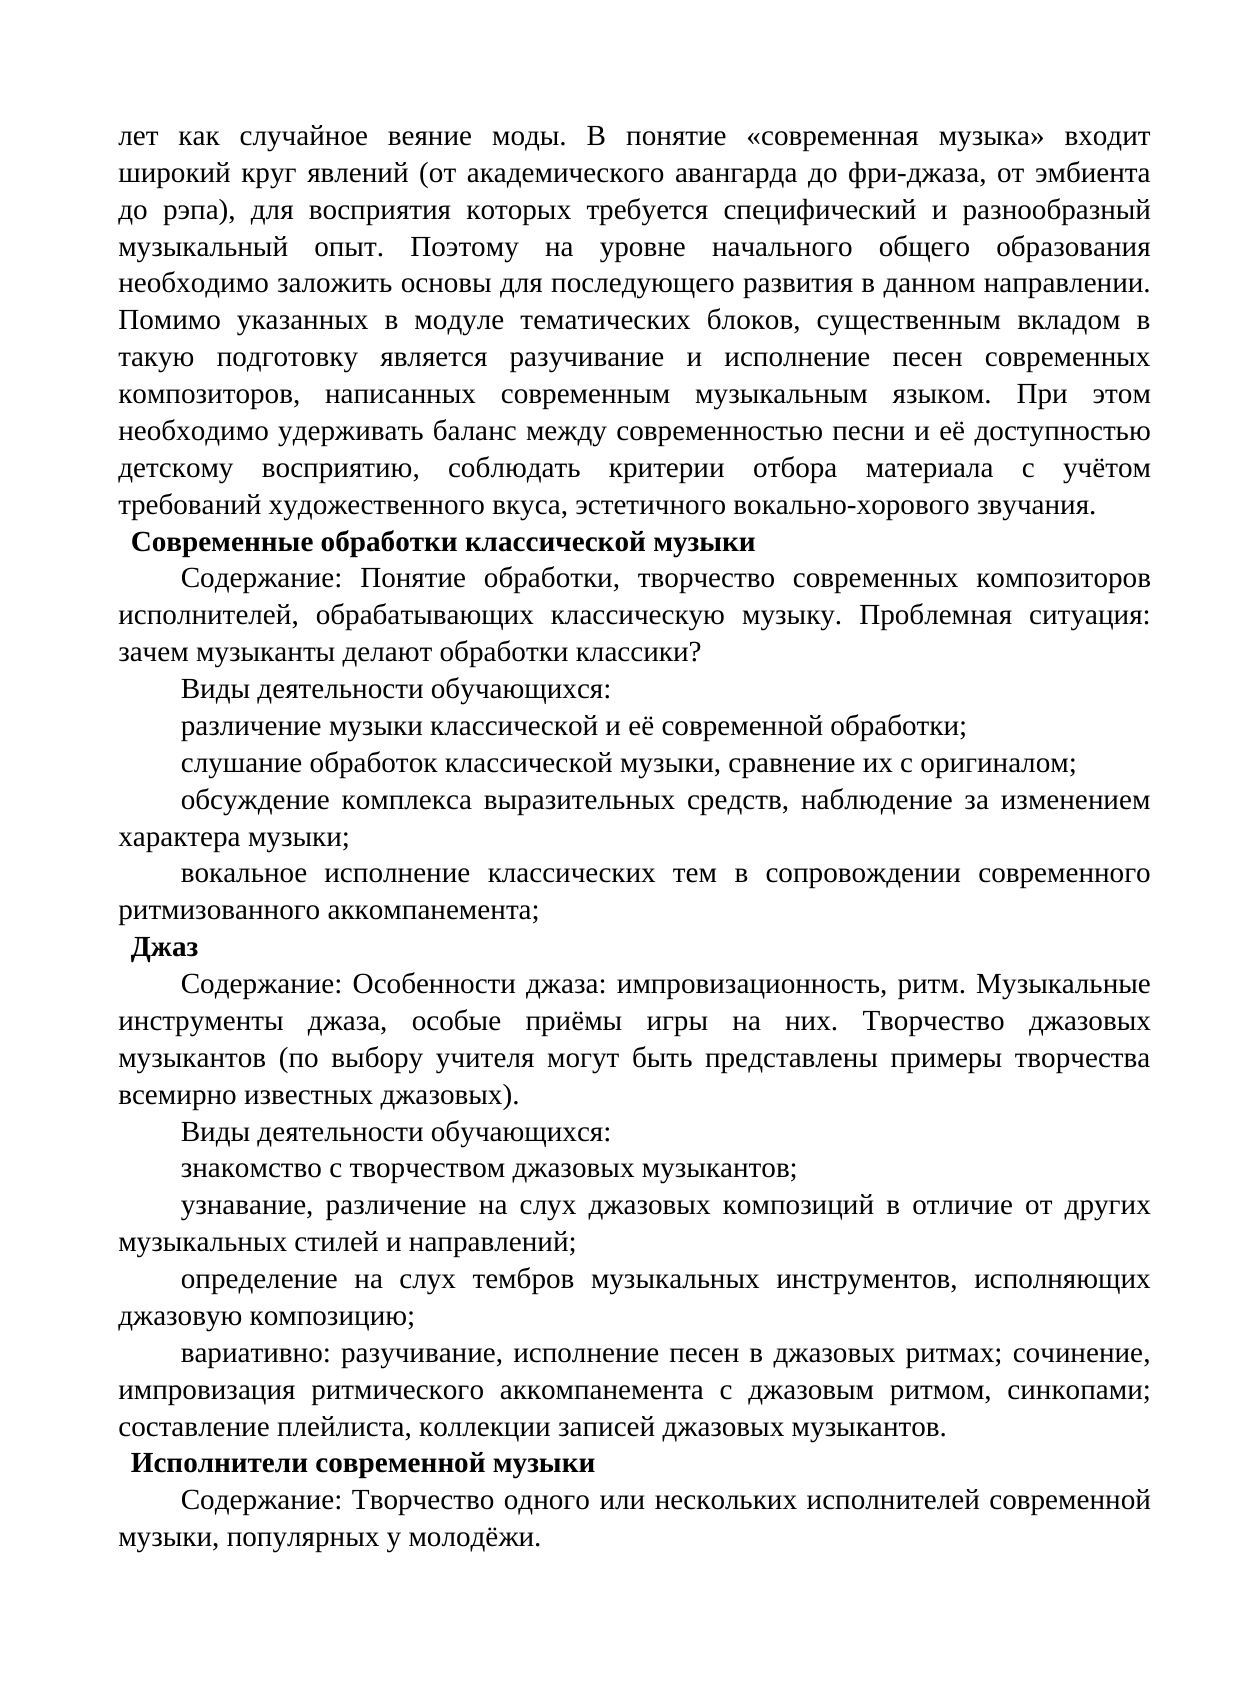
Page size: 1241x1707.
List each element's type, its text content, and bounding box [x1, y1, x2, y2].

text Джаз [131, 929, 1152, 963]
text Содержание: Творчество одного или нескольких исполнителей современной музыки, популярных у молодёжи. [118, 1482, 1152, 1553]
text вокальное исполнение классических тем в сопровождении современного ритмизованного аккомпанемента; [118, 856, 1152, 926]
text слушание обработок классической музыки, сравнение их с оригиналом; [118, 745, 1152, 778]
text вариативно: разучивание, исполнение песен в джазовых ритмах; сочинение, импровизация ритмического аккомпанемента с джазовым ритмом, синкопами; составление плейлиста, коллекции записей джазовых музыкантов. [118, 1335, 1152, 1442]
text Современные обработки классической музыки [131, 524, 1152, 557]
text обсуждение комплекса выразительных средств, наблюдение за изменением характера музыки; [118, 782, 1152, 852]
text различение музыки классической и её современной обработки; [118, 708, 1152, 742]
text Содержание: Особенности джаза: импровизационность, ритм. Музыкальные инструменты джаза, особые приёмы игры на них. Творчество джазовых музыкантов (по выбору учителя могут быть представлены примеры творчества всемирно известных джазовых). [118, 966, 1152, 1110]
text Исполнители современной музыки [131, 1446, 1152, 1479]
text Содержание: Понятие обработки, творчество современных композиторов исполнителей, обрабатывающих классическую музыку. Проблемная ситуация: зачем музыканты делают обработки классики? [118, 561, 1152, 668]
text знакомство с творчеством джазовых музыкантов; [118, 1151, 1152, 1184]
text узнавание, различение на слух джазовых композиций в отличие от других музыкальных стилей и направлений; [118, 1187, 1152, 1258]
text Виды деятельности обучающихся: [118, 671, 1152, 705]
text определение на слух тембров музыкальных инструментов, исполняющих джазовую композицию; [118, 1261, 1152, 1332]
text Виды деятельности обучающихся: [118, 1114, 1152, 1147]
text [118, 118, 1152, 520]
